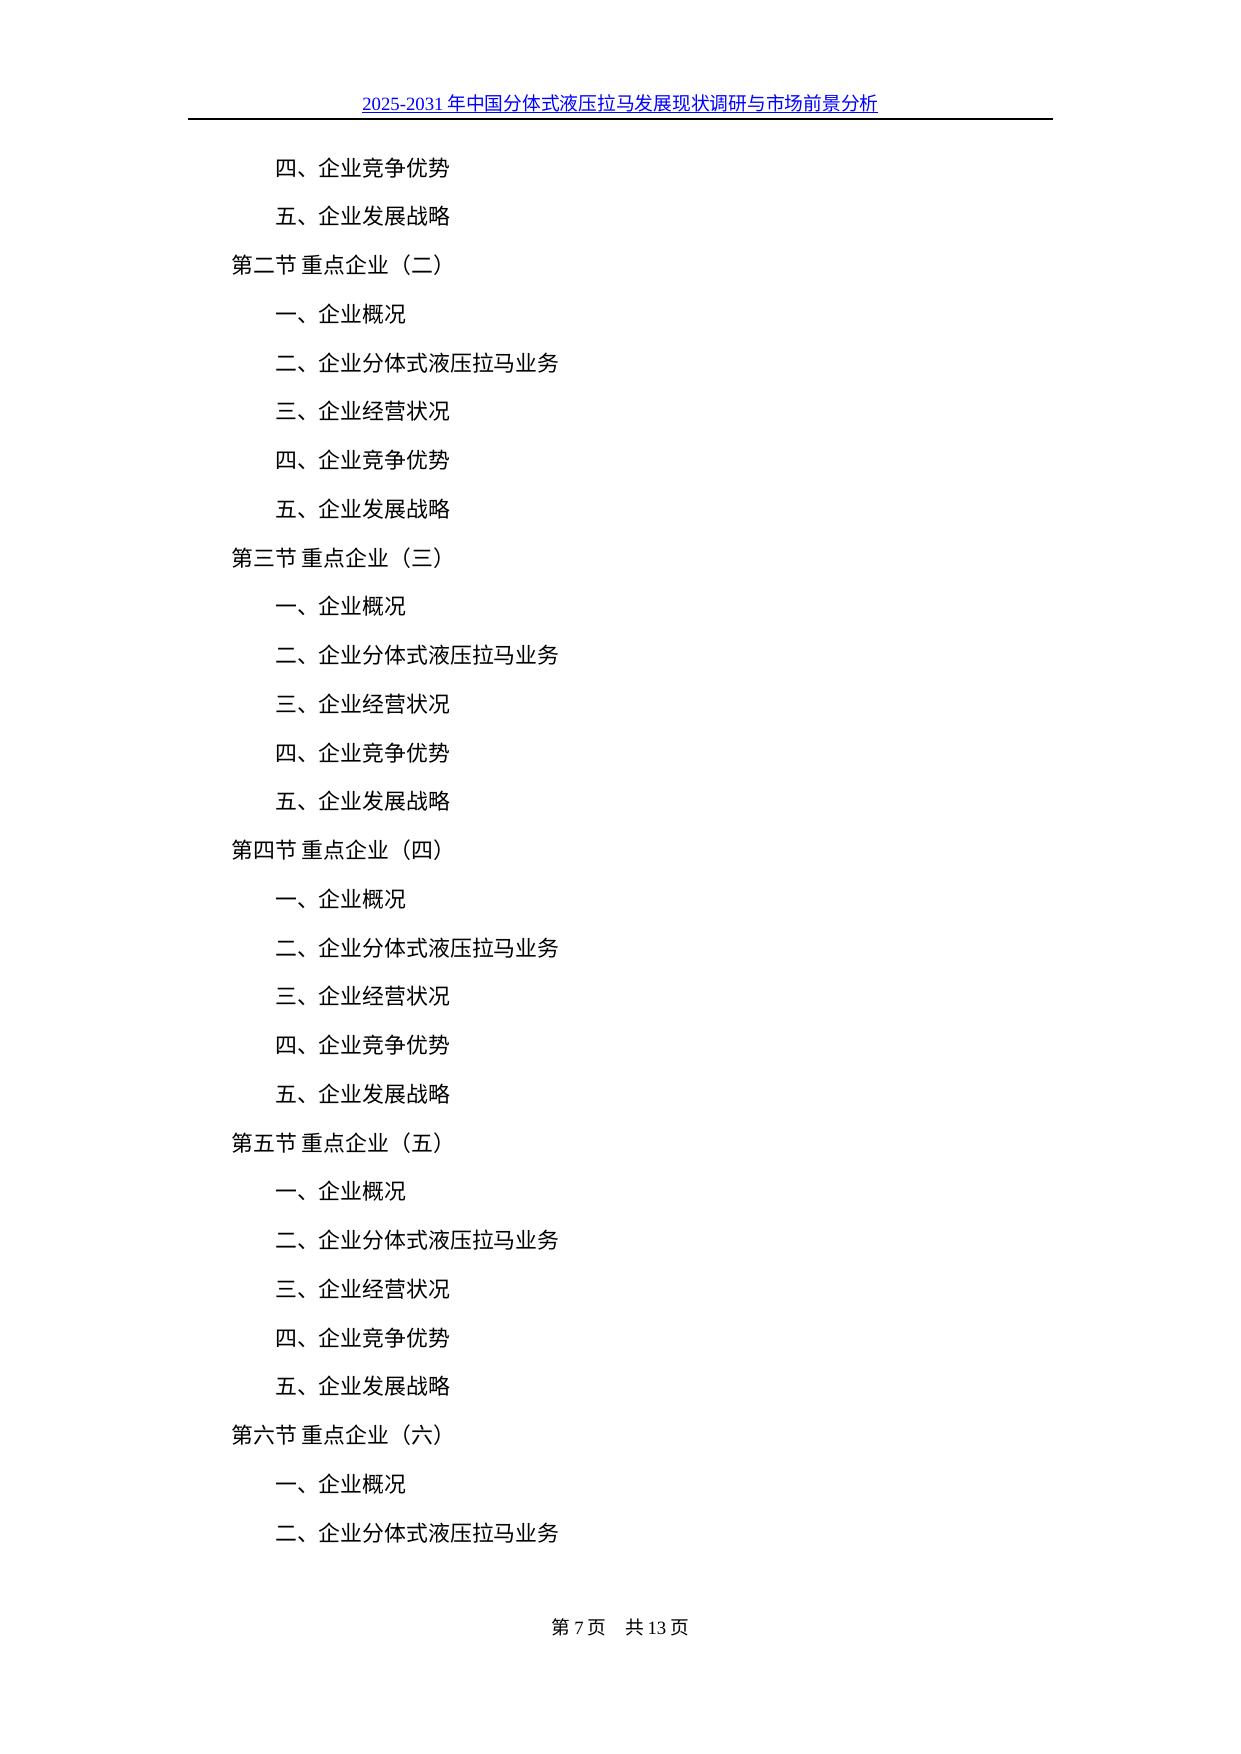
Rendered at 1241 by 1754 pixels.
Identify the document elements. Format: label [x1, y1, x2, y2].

text [187, 150, 1053, 1548]
